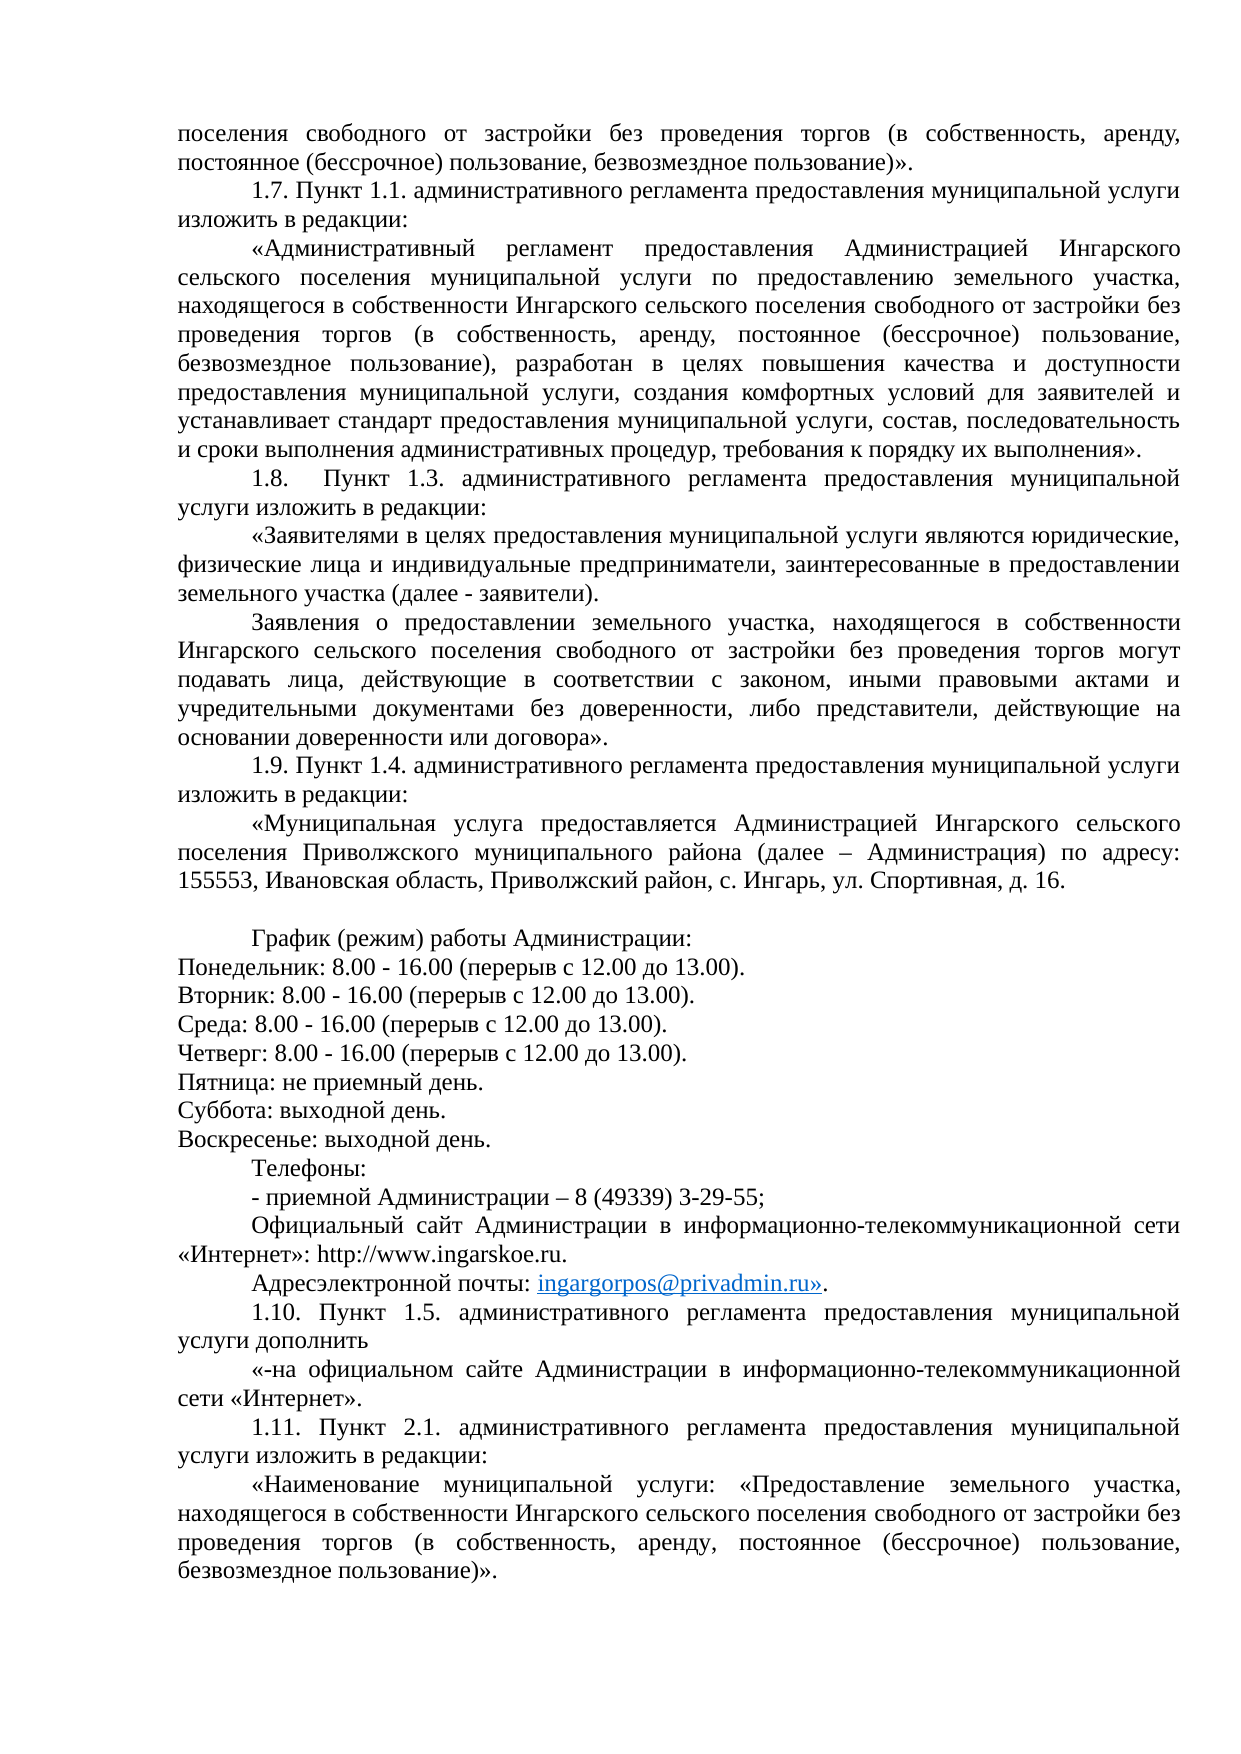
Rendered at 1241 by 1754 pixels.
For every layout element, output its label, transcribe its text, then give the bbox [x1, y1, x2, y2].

text «-на официальном сайте Администрации в информационно-телекоммуникационной сети «Интернет». [177, 1354, 1181, 1412]
text Телефоны: [177, 1153, 1181, 1182]
text 1.10. Пункт 1.5. административного регламента предоставления муниципальной услуги дополнить [177, 1297, 1181, 1354]
text 1.11. Пункт 2.1. административного регламента предоставления муниципальной услуги изложить в редакции: [177, 1412, 1181, 1469]
text Заявления о предоставлении земельного участка, находящегося в собственности Ингарского сельского поселения свободного от застройки без проведения торгов могут подавать лица, действующие в соответствии с законом, иными правовыми актами и учредительными документами без доверенности, либо представители, действующие на основании доверенности или договора». [177, 607, 1181, 751]
text График (режим) работы Администрации: Понедельник: 8.00 - 16.00 (перерыв с 12.00 до 13.00). Вторник: 8.00 - 16.00 (перерыв с 12.00 до 13.00). Среда: 8.00 - 16.00 (перерыв с 12.00 до 13.00). Четверг: 8.00 - 16.00 (перерыв с 12.00 до 13.00). Пятница: не приемный день. Суббота: выходной день. Воскресенье: выходной день. [177, 923, 1181, 1153]
text 1.8. Пункт 1.3. административного регламента предоставления муниципальной услуги изложить в редакции: [177, 463, 1181, 521]
text «Наименование муниципальной услуги: «Предоставление земельного участка, находящегося в собственности Ингарского сельского поселения свободного от застройки без проведения торгов (в собственность, аренду, постоянное (бессрочное) пользование, безвозмездное пользование)». [177, 1469, 1181, 1584]
text «Заявителями в целях предоставления муниципальной услуги являются юридические, физические лица и индивидуальные предприниматели, заинтересованные в предоставлении земельного участка (далее - заявители). [177, 521, 1181, 607]
text Официальный сайт Администрации в информационно-телекоммуникационной сети «Интернет»: http://www.ingarskoe.ru. [177, 1211, 1181, 1268]
text Адресэлектронной почты: ingargorpos@privadmin.ru». [177, 1268, 537, 1297]
text «Муниципальная услуга предоставляется Администрацией Ингарского сельского поселения Приволжского муниципального района (далее – Администрация) по адресу: 155553, Ивановская область, Приволжский район, с. Ингарь, ул. Спортивная, д. 16. [177, 808, 1181, 894]
text 1.7. Пункт 1.1. административного регламента предоставления муниципальной услуги изложить в редакции: [177, 176, 1181, 233]
text 1.9. Пункт 1.4. административного регламента предоставления муниципальной услуги изложить в редакции: [177, 751, 1181, 808]
text «Административный регламент предоставления Администрацией Ингарского сельского поселения муниципальной услуги по предоставлению земельного участка, находящегося в собственности Ингарского сельского поселения свободного от застройки без проведения торгов (в собственность, аренду, постоянное (бессрочное) пользование, безвозмездное пользование), разработан в целях повышения качества и доступности предоставления муниципальной услуги, создания комфортных условий для заявителей и устанавливает стандарт предоставления муниципальной услуги, состав, последовательность и сроки выполнения административных процедур, требования к порядку их выполнения». [177, 233, 1181, 463]
text - приемной Администрации – 8 (49339) 3-29-55; [177, 1182, 1181, 1211]
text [177, 118, 1181, 176]
text Адресэлектронной почты: ingargorpos@privadmin.ru». [809, 1268, 1181, 1297]
